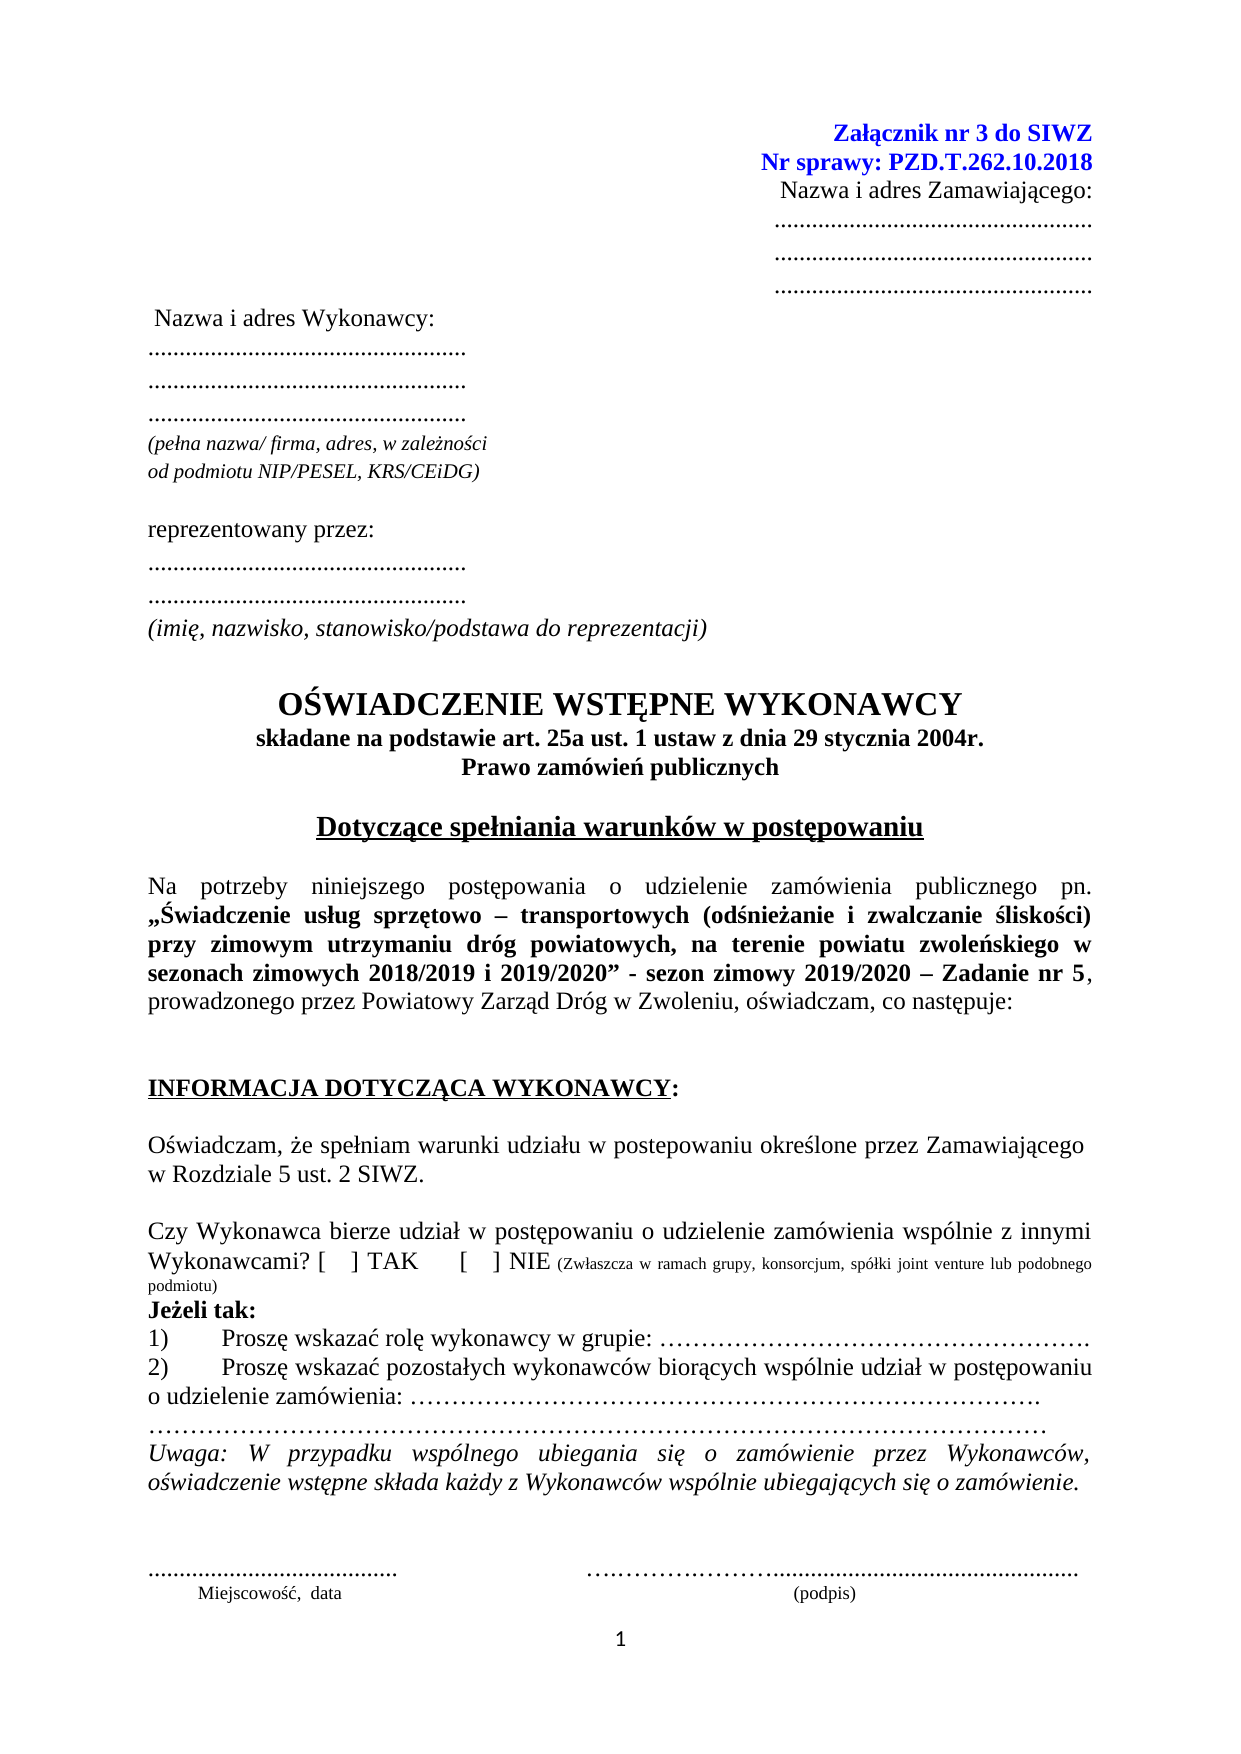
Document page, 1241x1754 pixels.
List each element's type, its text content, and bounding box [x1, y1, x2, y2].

text Uwaga: W przypadku wspólnego ubiegania się o zamówienie przez Wykonawców, oświadczenie wstępne składa każdy z Wykonawców wspólnie ubiegających się o zamówienie. [148, 1438, 1093, 1496]
text Oświadczam, że spełniam warunki udziału w postepowaniu określone przez Zamawiającego w Rozdziale 5 ust. 2 SIWZ. [148, 1130, 1093, 1188]
text Nazwa i adres Zamawiającego: [148, 176, 1093, 204]
text 1) Proszę wskazać rolę wykonawcy w grupie: ……………………………………………. [148, 1323, 1093, 1352]
text ................................................... [148, 398, 1093, 427]
text składane na podstawie art. 25a ust. 1 ustaw z dnia 29 stycznia 2004r. [148, 723, 1093, 752]
text Nr sprawy: PZD.T.262.10.2018 [148, 147, 1093, 176]
text Jeżeli tak: [148, 1295, 1093, 1323]
text ................................................... [148, 580, 1093, 609]
text Miejscowość, data (podpis) [148, 1582, 1093, 1604]
text ................................................... [148, 204, 1093, 233]
text INFORMACJA DOTYCZĄCA WYKONAWCY: [148, 1073, 1093, 1101]
text Załącznik nr 3 do SIWZ [148, 118, 1093, 147]
text 2) Proszę wskazać pozostałych wykonawców biorących wspólnie udział w postępowaniu o udzielenie zamówienia: …………………………………………………………………. [148, 1352, 1093, 1410]
text (imię, nazwisko, stanowisko/podstawa do reprezentacji) [148, 613, 1093, 642]
text Prawo zamówień publicznych [148, 752, 1093, 780]
text ................................................... [148, 332, 1093, 361]
text Czy Wykonawca bierze udział w postępowaniu o udzielenie zamówienia wspólnie z innymi Wykonawcami? [ ] TAK [ ] NIE (Zwłaszcza w ramach grupy, konsorcjum, spółki joint venture lub podobnego podmiotu) [148, 1216, 1093, 1295]
text ........................................ ….……….………................................................. [148, 1553, 1093, 1582]
text Nazwa i adres Wykonawcy: [148, 303, 1093, 332]
text ................................................... [148, 237, 1093, 266]
text ................................................... [148, 270, 1093, 299]
text Na potrzeby niniejszego postępowania o udzielenie zamówienia publicznego pn. „Świadczenie usług sprzętowo – transportowych (odśnieżanie i zwalczanie śliskości) przy zimowym utrzymaniu dróg powiatowych, na terenie powiatu zwoleńskiego w sezonach zimowych 2018/2019 i 2019/2020” - sezon zimowy 2019/2020 – Zadanie nr 5, prowadzonego przez Powiatowy Zarząd Dróg w Zwoleniu, oświadczam, co następuje: [148, 871, 1093, 1015]
text reprezentowany przez: [148, 514, 1093, 543]
text (pełna nazwa/ firma, adres, w zależności [148, 431, 1093, 455]
text OŚWIADCZENIE WSTĘPNE WYKONAWCY [148, 684, 1093, 723]
text ................................................... [148, 547, 1093, 576]
text od podmiotu NIP/PESEL, KRS/CEiDG) [148, 459, 1093, 483]
text ................................................... [148, 365, 1093, 394]
text Dotyczące spełniania warunków w postępowaniu [148, 809, 1093, 843]
text ……………………………………………………………………………………………… [148, 1410, 1093, 1438]
